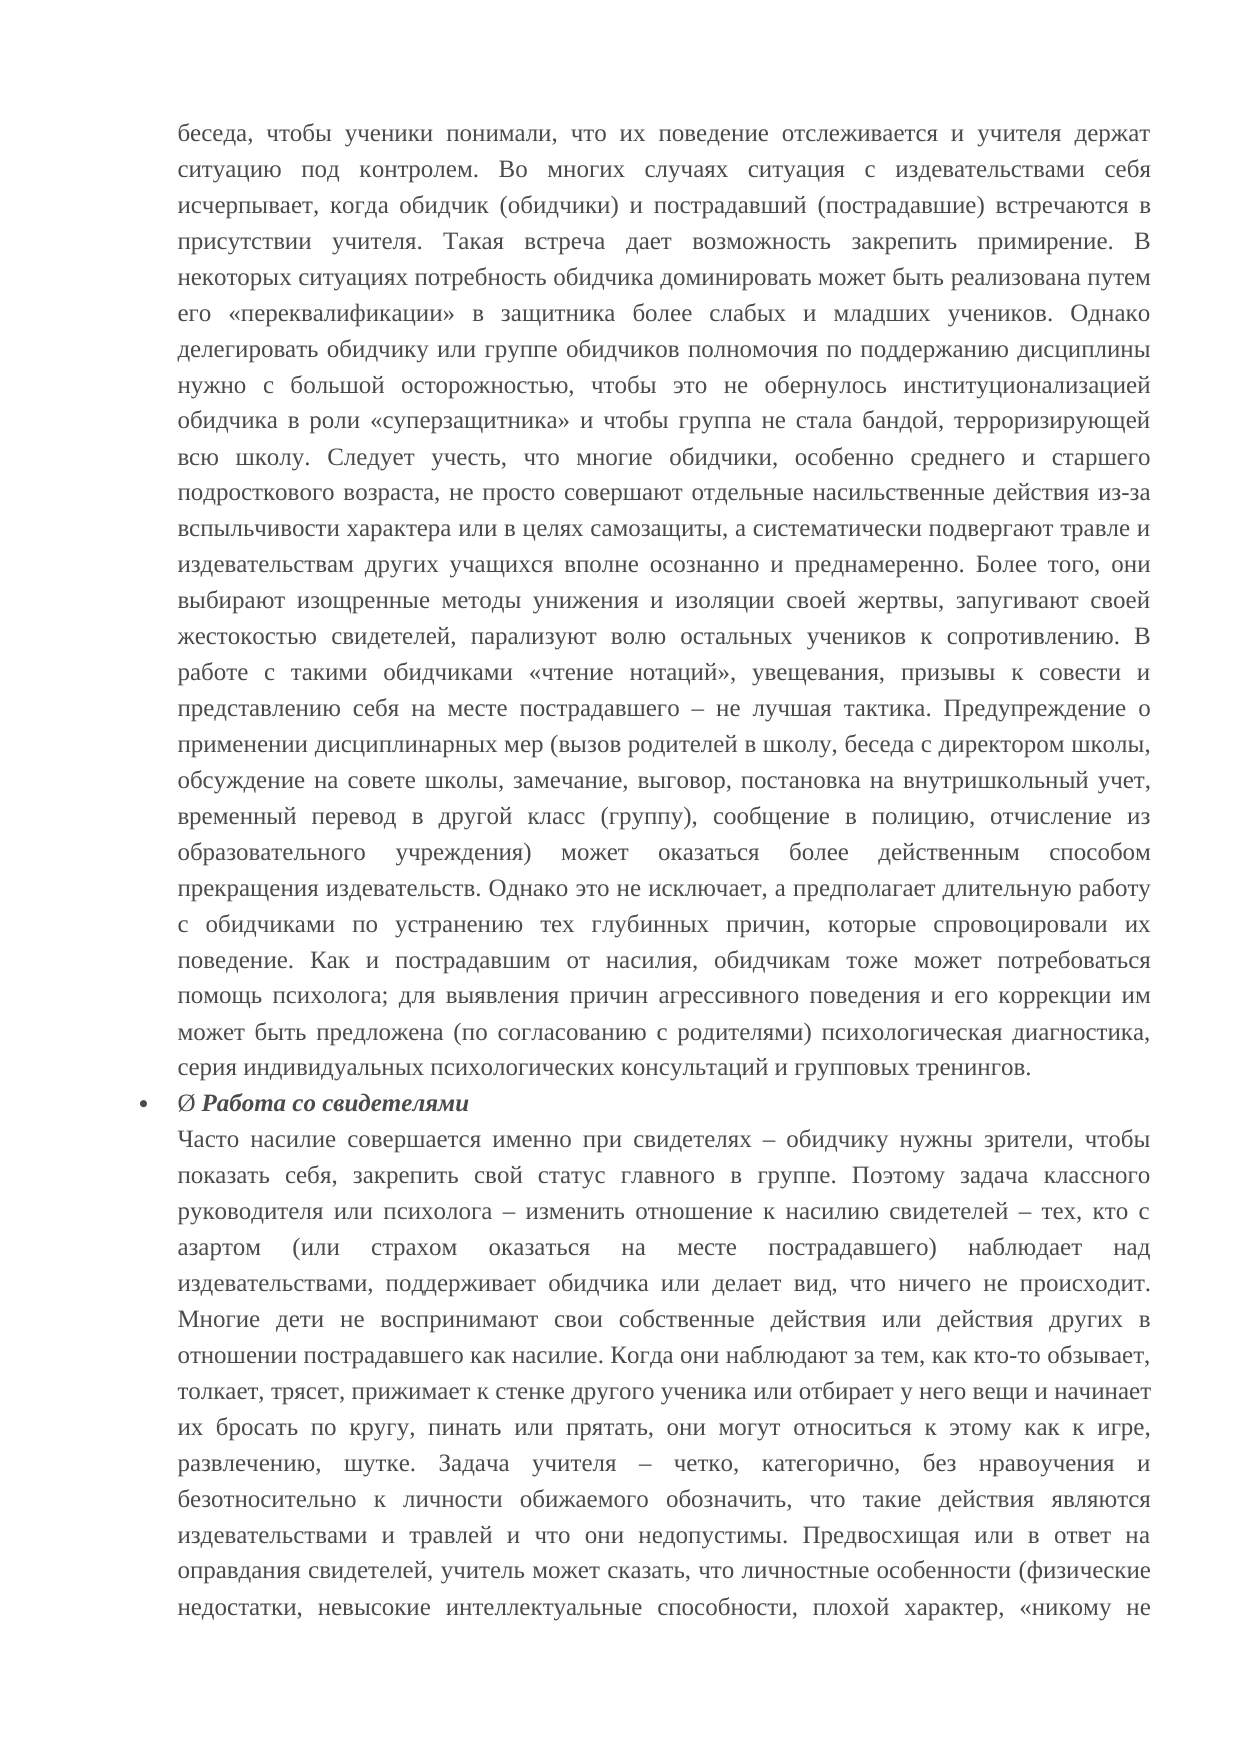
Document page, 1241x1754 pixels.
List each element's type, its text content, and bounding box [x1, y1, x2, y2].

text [177, 118, 1152, 1081]
list Ø Работа со свидетелями [140, 1088, 1152, 1117]
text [177, 1124, 1152, 1620]
